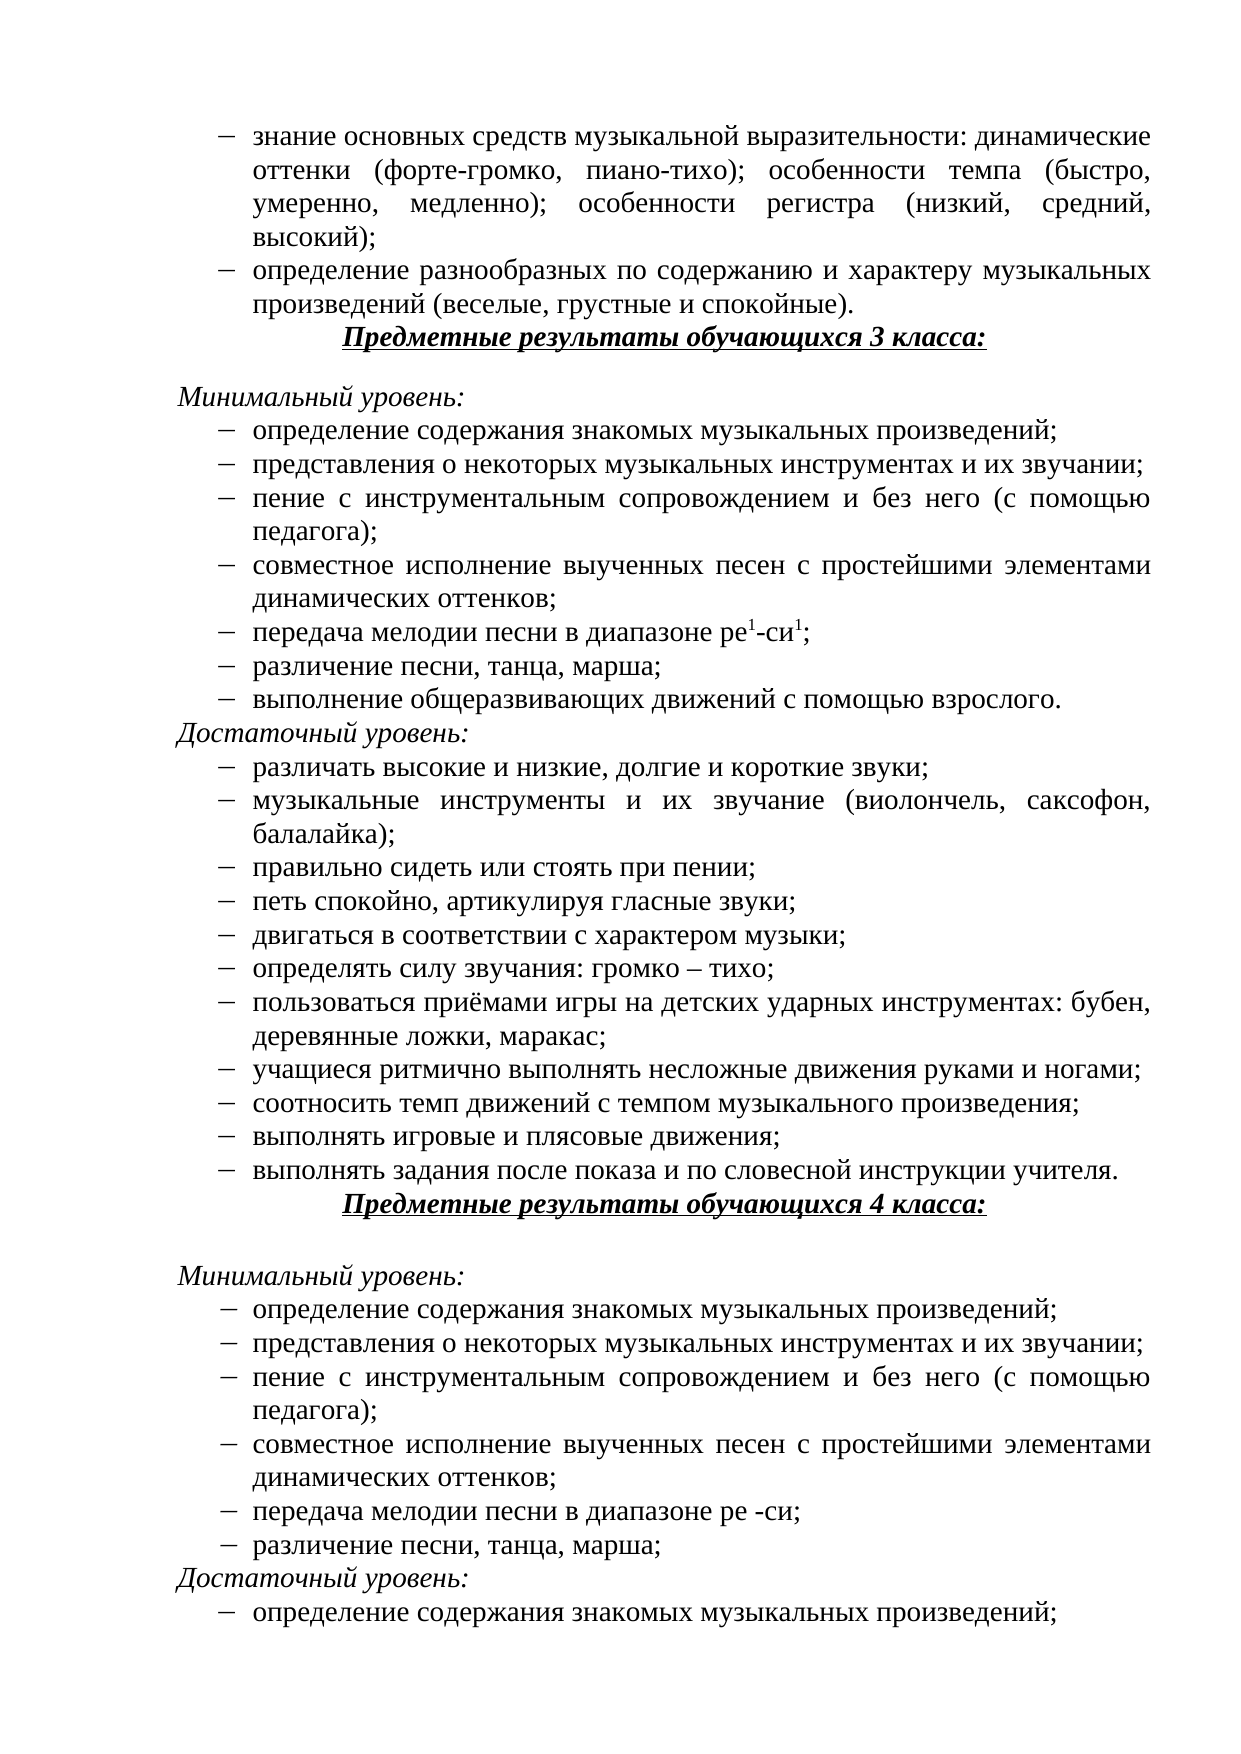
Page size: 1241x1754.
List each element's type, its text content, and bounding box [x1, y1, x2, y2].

list передача мелодии песни в диапазоне ре1-си1; [215, 614, 1152, 648]
list правильно сидеть или стоять при пении; [215, 849, 1152, 883]
list учащиеся ритмично выполнять несложные движения руками и ногами; [215, 1051, 1152, 1085]
list определение содержания знакомых музыкальных произведений; [215, 412, 1152, 446]
list выполнение общеразвивающих движений с помощью взрослого. [215, 681, 1152, 715]
list петь спокойно, артикулируя гласные звуки; [215, 883, 1152, 917]
list музыкальные инструменты и их звучание (виолончель, саксофон, балалайка); [215, 782, 1152, 849]
list выполнять задания после показа и по словесной инструкции учителя. [215, 1152, 1152, 1186]
list передача мелодии песни в диапазоне ре -си; [215, 1493, 1152, 1527]
list знание основных средств музыкальной выразительности: динамические оттенки (форте-громко, пиано-тихо); особенности темпа (быстро, умеренно, медленно); особенности регистра (низкий, средний, высокий); [215, 118, 1152, 252]
list представления о некоторых музыкальных инструментах и их звучании; [215, 446, 1152, 480]
list различение песни, танца, марша; [215, 1527, 1152, 1560]
text Минимальный уровень: [177, 379, 1152, 412]
text Минимальный уровень: [177, 1258, 1152, 1291]
list соотносить темп движений с темпом музыкального произведения; [215, 1085, 1152, 1118]
list определение содержания знакомых музыкальных произведений; [215, 1291, 1152, 1325]
list различение песни, танца, марша; [215, 648, 1152, 681]
list двигаться в соответствии с характером музыки; [215, 917, 1152, 950]
list определение содержания знакомых музыкальных произведений; [215, 1594, 1152, 1628]
list выполнять игровые и плясовые движения; [215, 1118, 1152, 1152]
list пользоваться приёмами игры на детских ударных инструментах: бубен, деревянные ложки, маракас; [215, 984, 1152, 1051]
list различать высокие и низкие, долгие и короткие звуки; [215, 749, 1152, 782]
text Предметные результаты обучающихся 4 класса: [177, 1186, 1152, 1219]
text Достаточный уровень: [177, 715, 1152, 749]
list пение с инструментальным сопровождением и без него (с помощью педагога); [215, 1359, 1152, 1426]
list совместное исполнение выученных песен с простейшими элементами динамических оттенков; [215, 1426, 1152, 1493]
list представления о некоторых музыкальных инструментах и их звучании; [215, 1325, 1152, 1359]
text Достаточный уровень: [177, 1560, 1152, 1594]
list пение с инструментальным сопровождением и без него (с помощью педагога); [215, 480, 1152, 547]
text Предметные результаты обучающихся 3 класса: [177, 319, 1152, 353]
list совместное исполнение выученных песен с простейшими элементами динамических оттенков; [215, 547, 1152, 614]
list определение разнообразных по содержанию и характеру музыкальных произведений (веселые, грустные и спокойные). [215, 252, 1152, 319]
list определять силу звучания: громко – тихо; [215, 950, 1152, 984]
